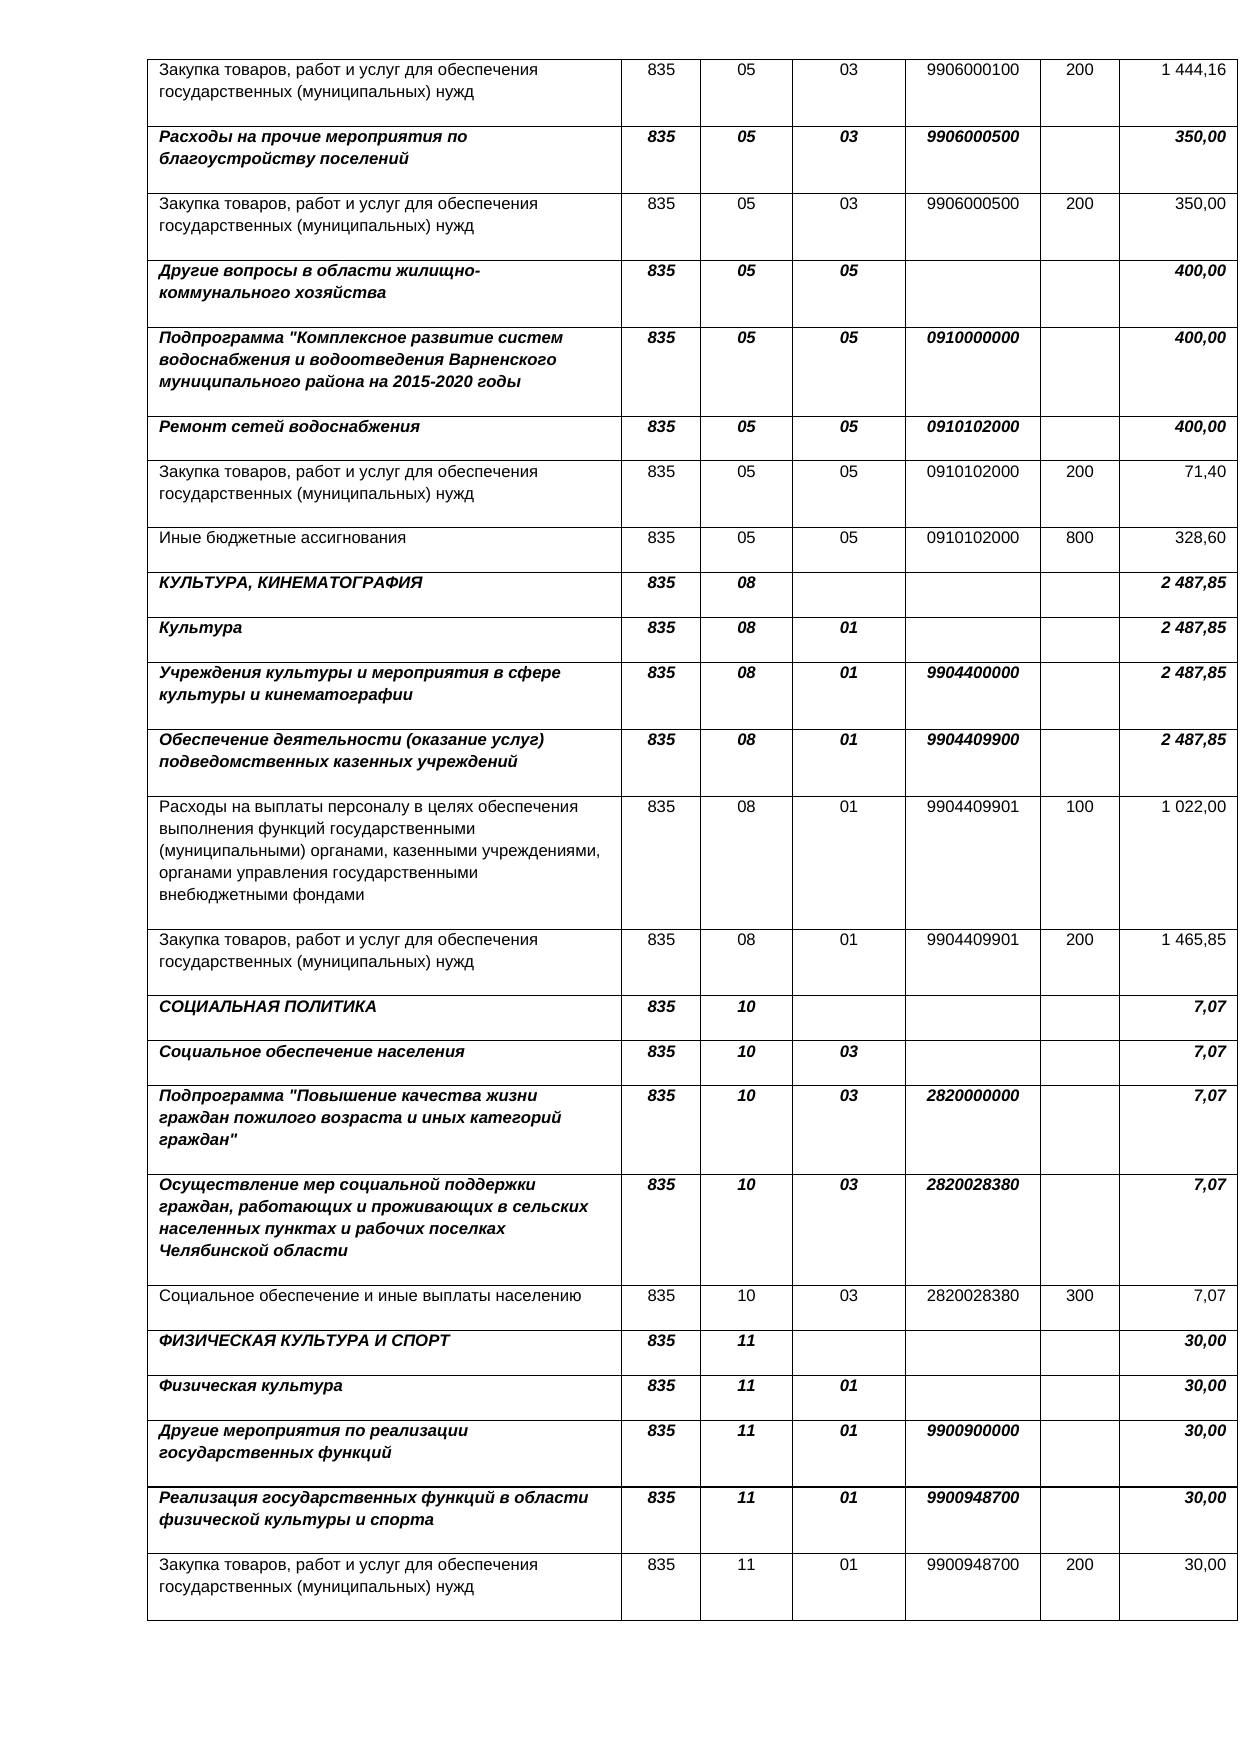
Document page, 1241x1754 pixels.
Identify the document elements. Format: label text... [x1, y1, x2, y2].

table_cell 0910000000 [906, 328, 1040, 416]
table_cell [906, 1041, 1040, 1085]
table_cell Обеспечение деятельности (оказание услуг) подведомственных казенных учреждений [148, 730, 621, 796]
table_cell 0910102000 [906, 528, 1040, 572]
table_cell 01 [793, 1554, 905, 1620]
table_cell 835 [622, 1421, 700, 1486]
table_cell [1041, 127, 1119, 193]
table_cell 03 [793, 1175, 905, 1285]
table_cell Осуществление мер социальной поддержки граждан, работающих и проживающих в сельских населенных пунктах и рабочих поселках Челябинской области [148, 1175, 621, 1285]
table_cell 11 [701, 1554, 792, 1620]
table_cell [1041, 663, 1119, 729]
table_cell 30,00 [1120, 1421, 1237, 1486]
table_cell 01 [793, 663, 905, 729]
table_cell 835 [622, 417, 700, 460]
table_cell [1041, 996, 1119, 1040]
table_cell [1041, 618, 1119, 662]
table_cell 835 [622, 573, 700, 617]
table_cell 05 [701, 528, 792, 572]
table_cell Подпрограмма "Комплексное развитие систем водоснабжения и водоотведения Варненского муниципального района на 2015-2020 годы [148, 328, 621, 416]
table_cell [1041, 730, 1119, 796]
table_cell 328,60 [1120, 528, 1237, 572]
table_cell Социальное обеспечение и иные выплаты населению [148, 1286, 621, 1330]
table_cell 9904409901 [906, 797, 1040, 928]
table_cell [1041, 1041, 1119, 1085]
table_cell [1041, 1086, 1119, 1174]
table_cell 05 [793, 261, 905, 327]
table_cell [906, 1331, 1040, 1375]
table_cell 05 [701, 461, 792, 527]
table_cell 400,00 [1120, 261, 1237, 327]
table_cell 30,00 [1120, 1488, 1237, 1553]
table_cell [906, 618, 1040, 662]
table_cell 835 [622, 261, 700, 327]
table_cell 7,07 [1120, 1041, 1237, 1085]
table_cell 9900900000 [906, 1421, 1040, 1486]
table_cell Физическая культура [148, 1376, 621, 1419]
table_cell [1041, 261, 1119, 327]
table_cell [793, 573, 905, 617]
table_cell 10 [701, 996, 792, 1040]
table_cell 01 [793, 797, 905, 928]
table_cell 200 [1041, 1554, 1119, 1620]
table_cell 835 [622, 528, 700, 572]
table_cell Закупка товаров, работ и услуг для обеспечения государственных (муниципальных) нужд [148, 60, 621, 126]
table_cell Подпрограмма "Повышение качества жизни граждан пожилого возраста и иных категорий граждан" [148, 1086, 621, 1174]
table_cell 11 [701, 1331, 792, 1375]
table_cell 0910102000 [906, 417, 1040, 460]
table_cell 01 [793, 1421, 905, 1486]
table_cell Социальное обеспечение населения [148, 1041, 621, 1085]
table_cell 7,07 [1120, 996, 1237, 1040]
table_cell 835 [622, 996, 700, 1040]
table_cell 08 [701, 797, 792, 928]
table_cell 05 [701, 60, 792, 126]
table_cell 9906000500 [906, 127, 1040, 193]
table_cell 835 [622, 730, 700, 796]
table_cell 11 [701, 1421, 792, 1486]
table_cell 835 [622, 1376, 700, 1419]
table_cell 9906000500 [906, 194, 1040, 260]
table_cell 71,40 [1120, 461, 1237, 527]
table_cell 30,00 [1120, 1376, 1237, 1419]
table_cell 10 [701, 1175, 792, 1285]
table_cell 05 [793, 528, 905, 572]
table_cell Другие вопросы в области жилищно-коммунального хозяйства [148, 261, 621, 327]
table_cell 835 [622, 1488, 700, 1553]
table_cell Закупка товаров, работ и услуг для обеспечения государственных (муниципальных) нужд [148, 1554, 621, 1620]
table_cell 835 [622, 663, 700, 729]
table_cell 05 [793, 328, 905, 416]
table_cell 03 [793, 127, 905, 193]
table_cell 9904409901 [906, 930, 1040, 995]
table_cell 9906000100 [906, 60, 1040, 126]
table_cell Культура [148, 618, 621, 662]
table_cell Другие мероприятия по реализации государственных функций [148, 1421, 621, 1486]
table_cell 05 [701, 417, 792, 460]
table_cell 1 022,00 [1120, 797, 1237, 928]
table_cell [906, 261, 1040, 327]
table_cell СОЦИАЛЬНАЯ ПОЛИТИКА [148, 996, 621, 1040]
table_cell 10 [701, 1086, 792, 1174]
table_cell [793, 1331, 905, 1375]
table_cell [906, 996, 1040, 1040]
table_cell 05 [793, 417, 905, 460]
table_cell 11 [701, 1376, 792, 1419]
table_cell 9904400000 [906, 663, 1040, 729]
table_cell 835 [622, 1286, 700, 1330]
table_cell 800 [1041, 528, 1119, 572]
table_cell 2 487,85 [1120, 730, 1237, 796]
table_cell Ремонт сетей водоснабжения [148, 417, 621, 460]
table_cell 835 [622, 1086, 700, 1174]
table_cell Закупка товаров, работ и услуг для обеспечения государственных (муниципальных) нужд [148, 930, 621, 995]
table_cell [1041, 1331, 1119, 1375]
table_cell 1 465,85 [1120, 930, 1237, 995]
table_cell 03 [793, 60, 905, 126]
table_cell 05 [701, 194, 792, 260]
table_cell 08 [701, 730, 792, 796]
table_cell Закупка товаров, работ и услуг для обеспечения государственных (муниципальных) нужд [148, 461, 621, 527]
table_cell [1041, 573, 1119, 617]
table_cell Закупка товаров, работ и услуг для обеспечения государственных (муниципальных) нужд [148, 194, 621, 260]
table_cell 01 [793, 730, 905, 796]
table_cell 01 [793, 930, 905, 995]
table_cell 10 [701, 1286, 792, 1330]
table_cell 300 [1041, 1286, 1119, 1330]
table_cell 2820028380 [906, 1175, 1040, 1285]
table_cell 200 [1041, 60, 1119, 126]
table_cell 10 [701, 1041, 792, 1085]
table_cell 08 [701, 573, 792, 617]
table_cell 835 [622, 127, 700, 193]
table_cell 9904409900 [906, 730, 1040, 796]
table_cell 400,00 [1120, 328, 1237, 416]
table_cell 400,00 [1120, 417, 1237, 460]
table_cell 100 [1041, 797, 1119, 928]
table_cell 2 487,85 [1120, 573, 1237, 617]
table_cell Учреждения культуры и мероприятия в сфере культуры и кинематографии [148, 663, 621, 729]
table_cell 03 [793, 194, 905, 260]
table_cell 9900948700 [906, 1488, 1040, 1553]
table_cell 350,00 [1120, 127, 1237, 193]
table_cell 05 [701, 261, 792, 327]
table_cell 350,00 [1120, 194, 1237, 260]
table_cell [1041, 1488, 1119, 1553]
table_cell 2820028380 [906, 1286, 1040, 1330]
table_cell 835 [622, 1331, 700, 1375]
table_cell 835 [622, 1041, 700, 1085]
table_cell 05 [793, 461, 905, 527]
table_cell ФИЗИЧЕСКАЯ КУЛЬТУРА И СПОРТ [148, 1331, 621, 1375]
table_cell 835 [622, 1554, 700, 1620]
table_cell 7,07 [1120, 1086, 1237, 1174]
table_cell 30,00 [1120, 1331, 1237, 1375]
table_cell Расходы на прочие мероприятия по благоустройству поселений [148, 127, 621, 193]
table_cell Иные бюджетные ассигнования [148, 528, 621, 572]
table_cell 835 [622, 328, 700, 416]
table_cell 08 [701, 618, 792, 662]
table_cell 01 [793, 1376, 905, 1419]
table_cell 2 487,85 [1120, 618, 1237, 662]
table_cell 01 [793, 1488, 905, 1553]
table_cell 835 [622, 461, 700, 527]
table_cell 2820000000 [906, 1086, 1040, 1174]
table_cell 1 444,16 [1120, 60, 1237, 126]
table_cell Реализация государственных функций в области физической культуры и спорта [148, 1488, 621, 1553]
table_cell [1041, 417, 1119, 460]
table_cell 7,07 [1120, 1286, 1237, 1330]
table_cell 835 [622, 60, 700, 126]
table_cell 03 [793, 1086, 905, 1174]
table_cell [906, 573, 1040, 617]
table_cell 835 [622, 1175, 700, 1285]
table_cell [906, 1376, 1040, 1419]
table_cell 30,00 [1120, 1554, 1237, 1620]
table_cell 200 [1041, 194, 1119, 260]
table_cell [1041, 1376, 1119, 1419]
table_cell 01 [793, 618, 905, 662]
table_cell 05 [701, 127, 792, 193]
table_cell 03 [793, 1286, 905, 1330]
table_cell 2 487,85 [1120, 663, 1237, 729]
table_cell 08 [701, 663, 792, 729]
table_cell 835 [622, 930, 700, 995]
table_cell [1041, 1175, 1119, 1285]
table_cell 835 [622, 618, 700, 662]
table_cell 03 [793, 1041, 905, 1085]
table_cell [793, 996, 905, 1040]
table_cell КУЛЬТУРА, КИНЕМАТОГРАФИЯ [148, 573, 621, 617]
table_cell [1041, 1421, 1119, 1486]
table_cell 835 [622, 194, 700, 260]
table_cell 200 [1041, 930, 1119, 995]
table_cell 11 [701, 1488, 792, 1553]
table_cell 7,07 [1120, 1175, 1237, 1285]
table_cell 835 [622, 797, 700, 928]
table_cell 9900948700 [906, 1554, 1040, 1620]
table_cell 08 [701, 930, 792, 995]
table_cell 200 [1041, 461, 1119, 527]
table_cell 0910102000 [906, 461, 1040, 527]
table_cell 05 [701, 328, 792, 416]
table_cell [1041, 328, 1119, 416]
table_cell Расходы на выплаты персоналу в целях обеспечения выполнения функций государственными (муниципальными) органами, казенными учреждениями, органами управления государственными внебюджетными фондами [148, 797, 621, 928]
